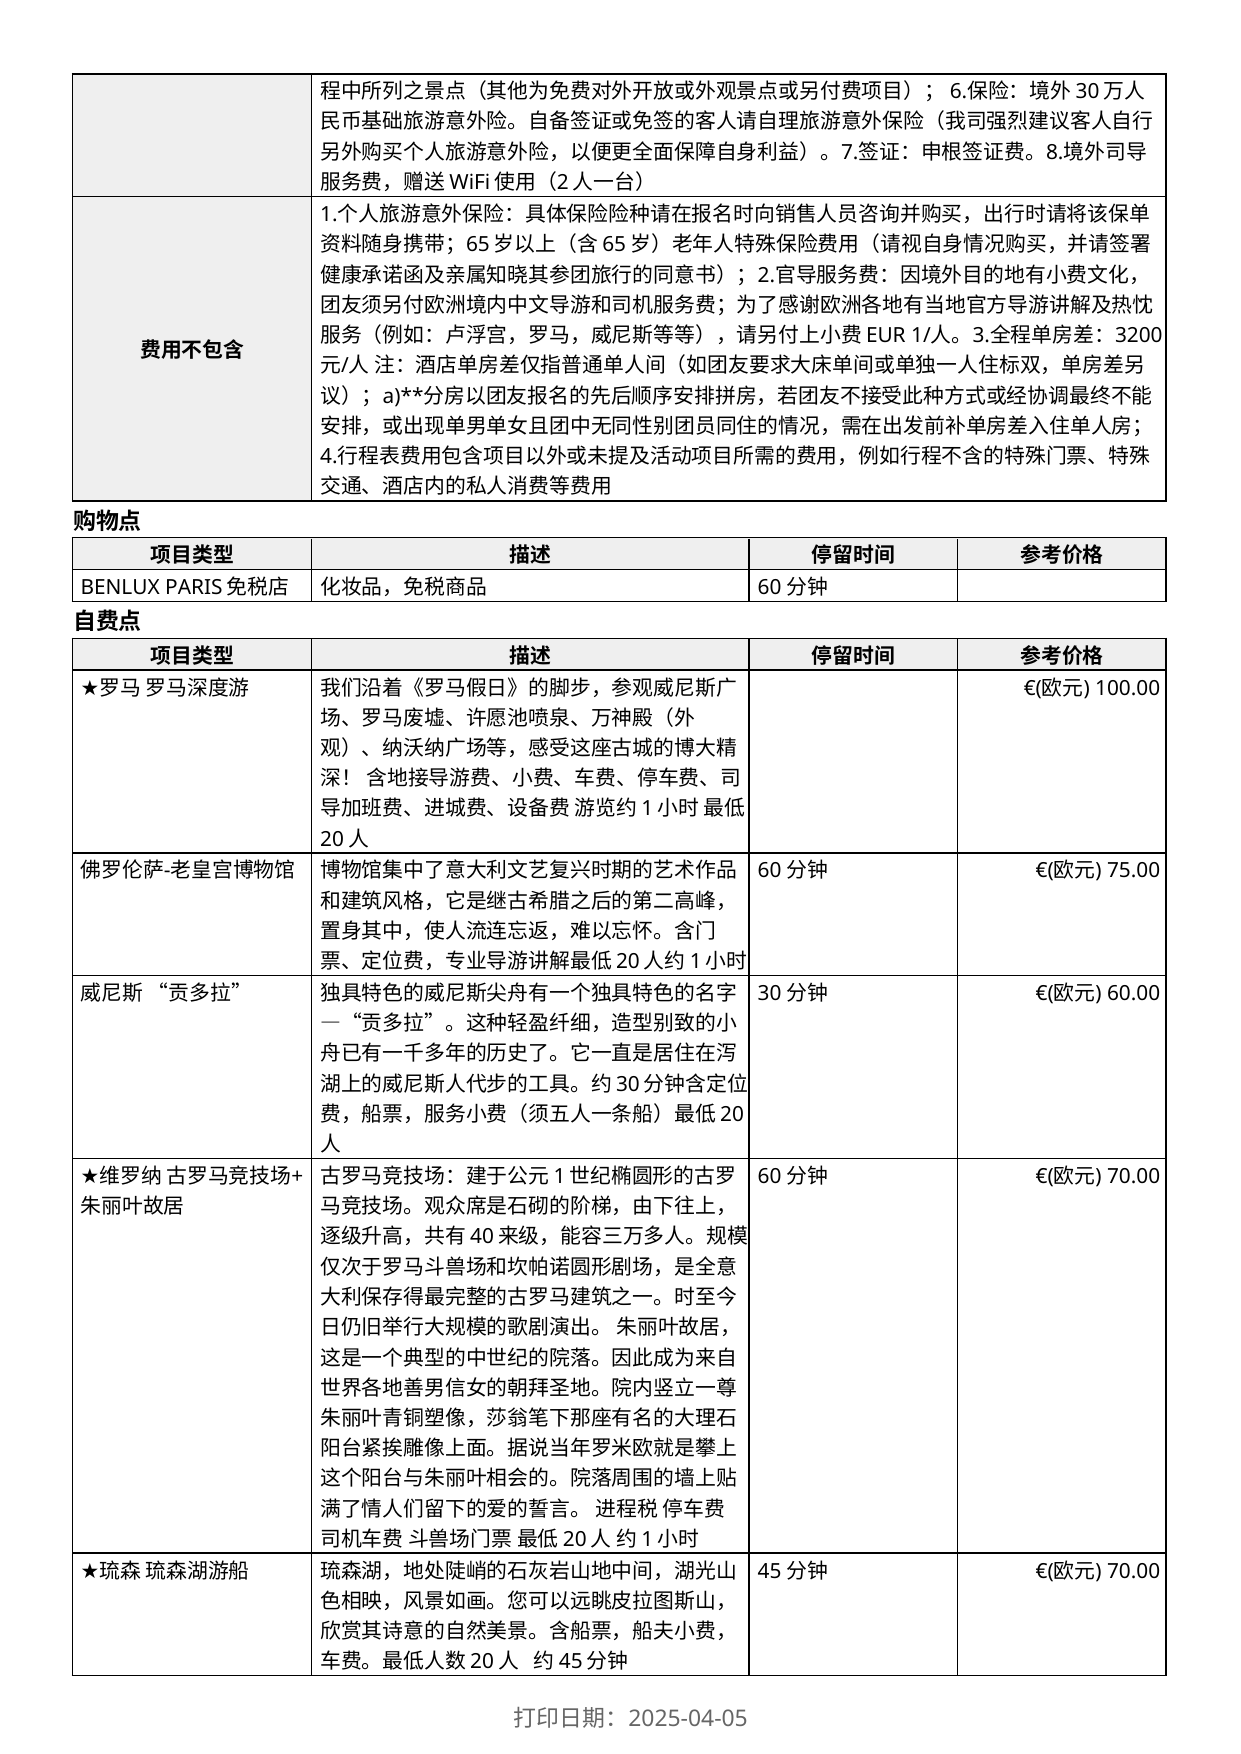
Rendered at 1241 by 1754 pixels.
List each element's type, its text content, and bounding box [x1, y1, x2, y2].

table_header 费用包含 [73, 75, 311, 196]
table_cell 琉森湖，地处陡峭的石灰岩山地中间，湖光山色相映，风景如画。您可以远眺皮拉图斯山，欣赏其诗意的自然美景。 [312, 1554, 748, 1675]
table_cell 古罗马竞技场：建于公元1世纪椭圆形的古罗马竞技场。观众席是石砌的阶梯，由下往上，逐级升高，共有40来级，能容三万多人。规模仅次于罗马斗兽场和坎帕诺圆形剧场，是全意大利保存得最完整的古罗马建筑之一。时至今日仍旧举行大规模的歌剧演出。 朱丽叶故居，这是一个典型的中世纪的院落。因此成为来自世界各地善男信女的朝拜圣地。院内竖立一尊朱丽叶青铜塑像，莎翁笔下那座有名的大理石阳台紧挨雕像上面。据说当年罗米欧就是攀上这个阳台与朱丽叶相会的。院落周围的墙上贴满了情人们留下的爱的誓言。 进程税 停车费 司机车费 斗兽场门票 最低20人 约1小时 [312, 1159, 748, 1552]
table_cell [958, 570, 1165, 601]
table_cell 佛罗伦萨-老皇宫博物馆 [73, 854, 311, 975]
table_header 描述 [312, 538, 749, 569]
table_cell 独具特色的威尼斯尖舟有一个独具特色的名字—“贡多拉”。这种轻盈纤细，造型别致的小舟已有一千多年的历史了。它一直是居住在泻湖上的威尼斯人代步的工具。约30分钟 [312, 976, 748, 1158]
table_header 项目类型 [73, 639, 311, 669]
table_cell 博物馆集中了意大利文艺复兴时期的艺术作品和建筑风格，它是继古希腊之后的第二高峰，置身其中，使人流连忘返，难以忘怀。含门票、定位费，专业导游讲解 [312, 854, 748, 975]
table_cell [750, 671, 957, 852]
table_cell €(欧元) 100.00 [958, 671, 1165, 852]
table_cell 60 分钟 [750, 1159, 957, 1552]
table_cell 45 分钟 [750, 1554, 957, 1675]
table_cell 费用不包含 [73, 197, 311, 500]
table_cell BENLUX PARIS免税店 [73, 570, 311, 601]
table_header 停留时间 [750, 538, 957, 569]
table_cell 威尼斯 “贡多拉” [73, 976, 311, 1158]
table_cell €(欧元) 70.00 [958, 1554, 1165, 1675]
table_cell 化妆品，免税商品 [312, 570, 748, 601]
table_cell 1.个人旅游意外保险：具体保险险种请在报名时向销售人员咨询并购买，出行时请将该保单资料随身携带；65岁以上（含65岁）老年人特殊保险费用（请视自身情况购买，并请签署健康承诺函及亲属知晓其参团旅行的同意书）； [312, 197, 1165, 500]
table_cell 我们沿着《罗马假日》的脚步，参观威尼斯广场、罗马废墟、许愿池喷泉、万神殿（外观）、纳沃纳广场等，感受这座古城的博大精深！ 含地接导游费、小费、车费、停车费、司导加班费、进城费、设备费 游览约1小时 最低20人 [312, 671, 748, 852]
table_cell €(欧元) 75.00 [958, 854, 1165, 975]
table_header 参考价格 [958, 538, 1165, 569]
table_header 参考价格 [958, 639, 1165, 669]
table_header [312, 75, 1165, 196]
table_cell ★维罗纳 古罗马竞技场+朱丽叶故居 [73, 1159, 311, 1552]
table_cell 60 分钟 [750, 854, 957, 975]
table_cell ★罗马 罗马深度游 [73, 671, 311, 852]
table_cell 60 分钟 [750, 570, 957, 601]
table_header 项目类型 [73, 538, 311, 569]
table_header 停留时间 [750, 639, 957, 669]
table_cell 30 分钟 [750, 976, 957, 1158]
text 购物点 [73, 503, 1167, 536]
table_cell €(欧元) 70.00 [958, 1159, 1165, 1552]
table_cell €(欧元) 60.00 [958, 976, 1165, 1158]
table_header 描述 [312, 639, 748, 669]
table_cell ★琉森 琉森湖游船 [73, 1554, 311, 1675]
text 自费点 [73, 603, 1167, 636]
